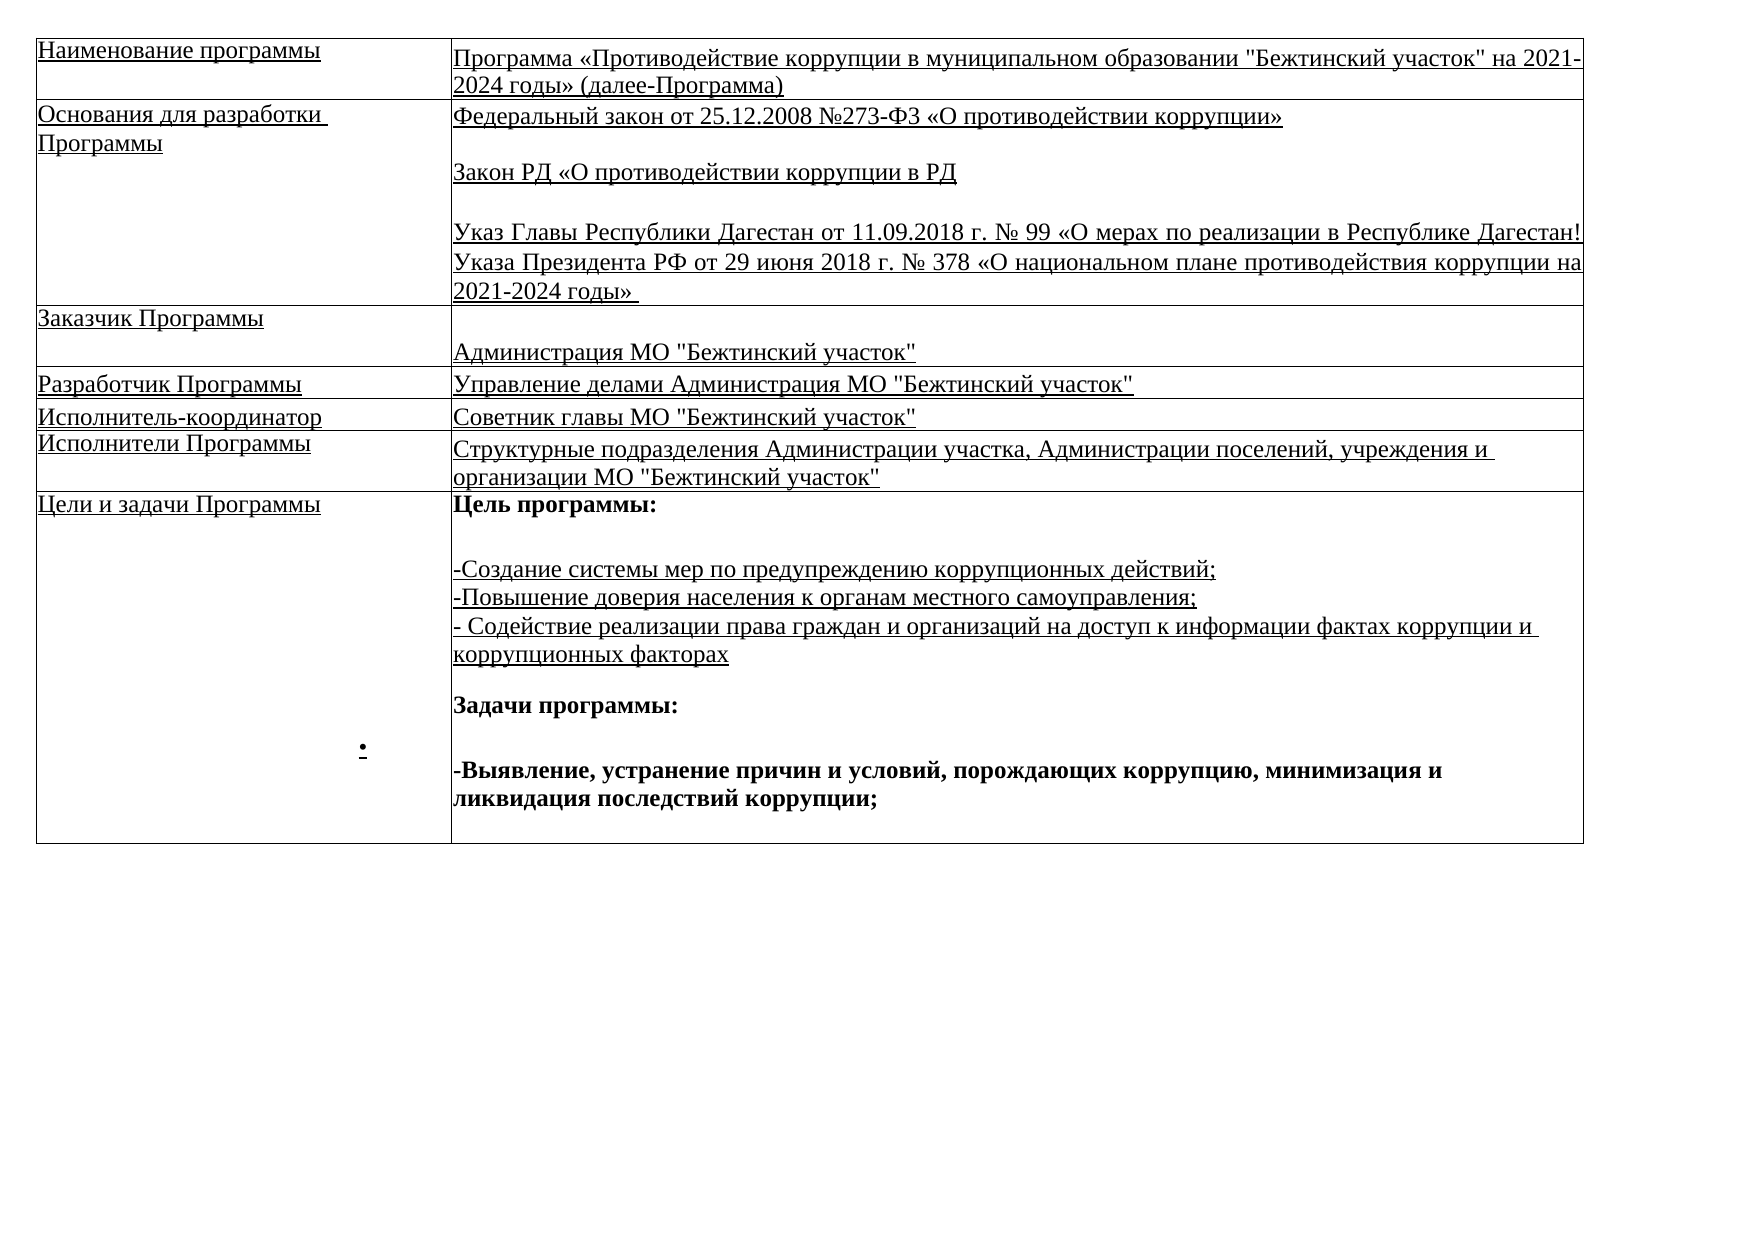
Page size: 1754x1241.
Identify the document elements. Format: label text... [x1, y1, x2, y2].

table_cell Разработчик Программы [37, 367, 451, 398]
table_cell Структурные подразделения Администрации участка, Администрации поселений, учреждения и организации МО "Бежтинский участок" [452, 431, 1583, 491]
table_cell Цель программы: -Создание системы мер по предупреждению коррупционных действий; -Повышение доверия населения к органам местного самоуправления; - Содействие реализации права граждан и организаций на доступ к информации фактах коррупции и коррупционных факторах Задачи программы: -Выявление, устранение причин и условий, порождающих коррупцию, минимизация и ликвидация последствий коррупции; [452, 492, 1583, 843]
table_cell Заказчик Программы [37, 306, 451, 366]
table_cell Исполнитель-координатор [37, 399, 451, 430]
table_cell Администрация МО "Бежтинский участок" [452, 306, 1583, 366]
table_cell Федеральный закон от 25.12.2008 №273-Ф3 «О противодействии коррупции» Закон РД «О противодействии коррупции в РД Указ Главы Республики Дагестан от 11.09.2018 г. № 99 «О мерах по реализации в Республике Дагестан! Указа Президента РФ от 29 июня 2018 г. № 378 «О национальном плане противодействия коррупции на 2021-2024 годы» [452, 100, 1583, 305]
table_cell Исполнители Программы [37, 431, 451, 491]
table_header Наименование программы [37, 39, 451, 99]
table_cell Советник главы МО "Бежтинский участок" [452, 399, 1583, 430]
table_cell Управление делами Администрация МО "Бежтинский участок" [452, 367, 1583, 398]
table_cell Основания для разработки Программы [37, 100, 451, 305]
table_header Программа «Противодействие коррупции в муниципальном образовании "Бежтинский участок" на 2021- 2024 годы» (далее-Программа) [452, 39, 1583, 99]
table_cell Цели и задачи Программы • [37, 492, 451, 843]
